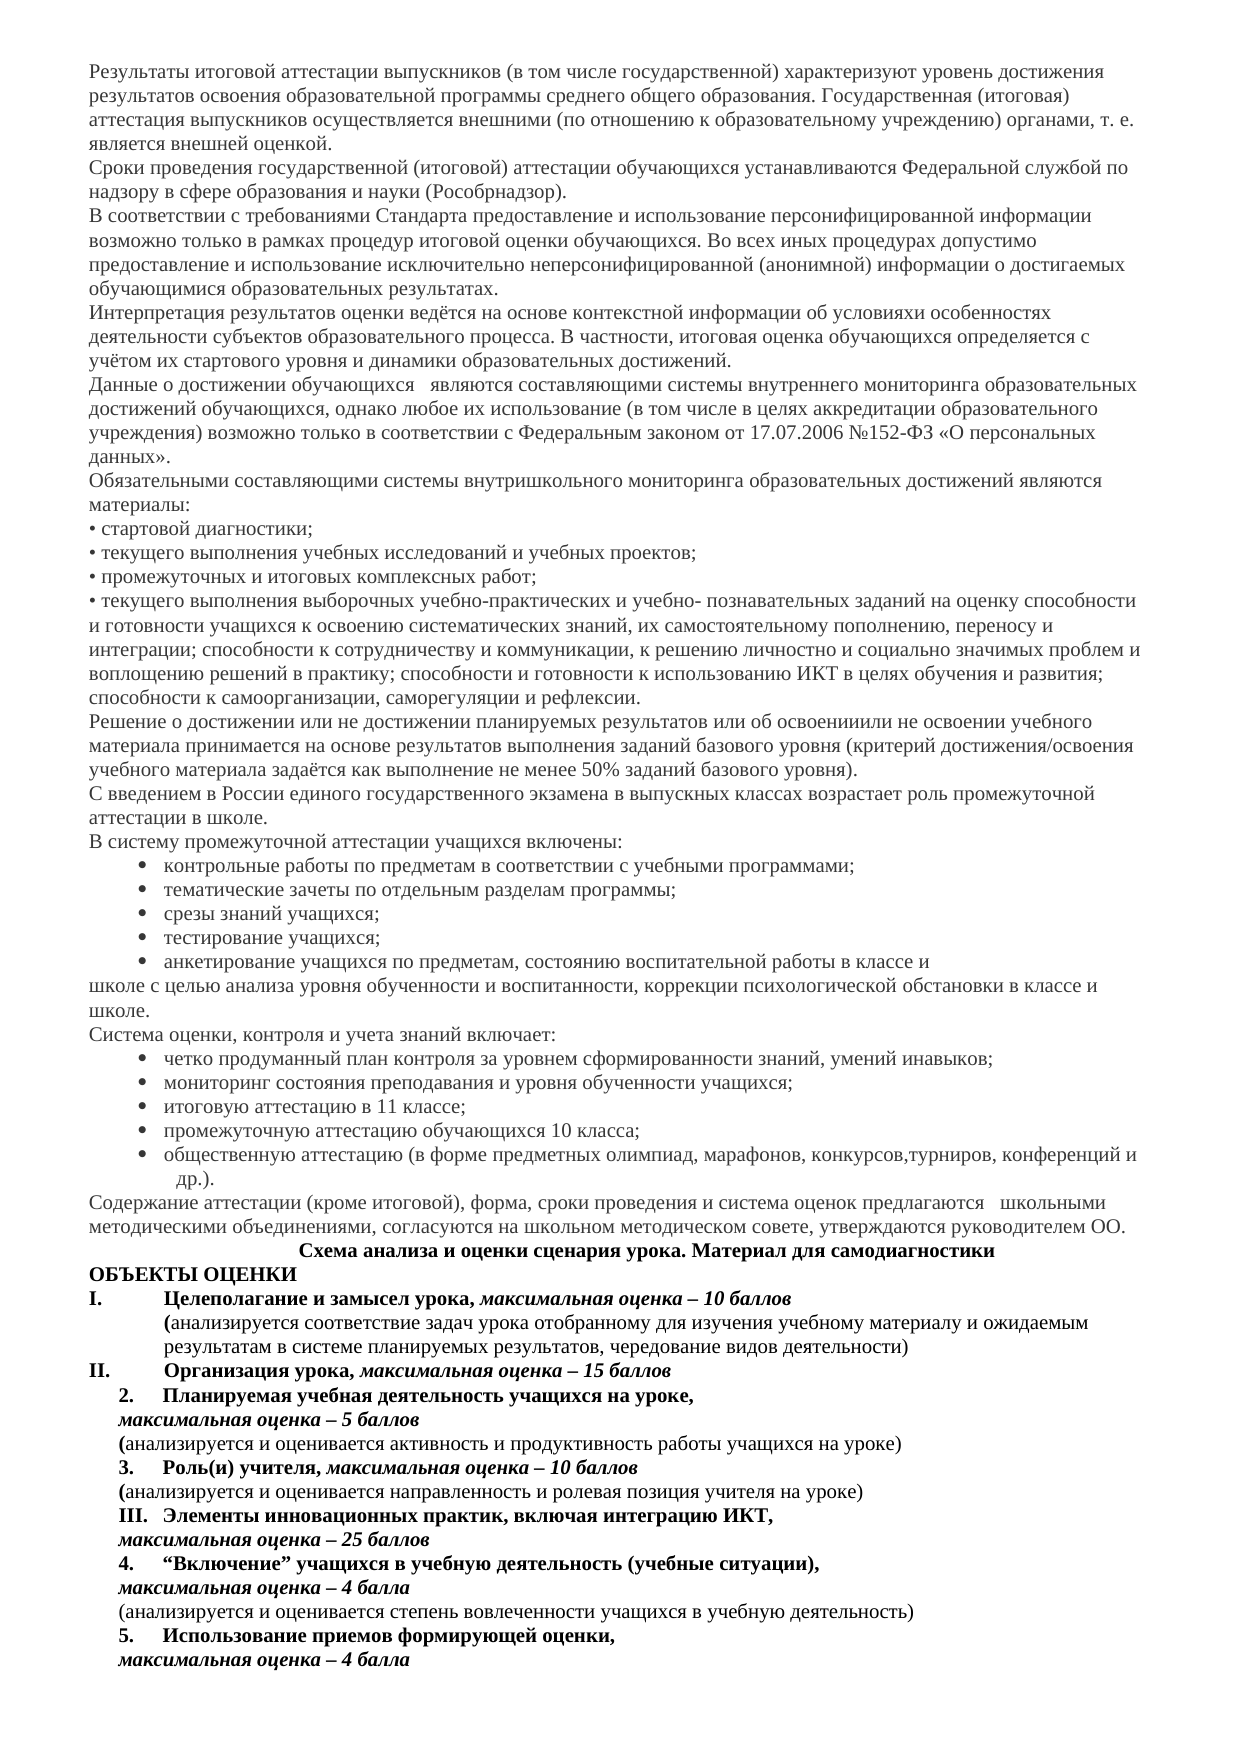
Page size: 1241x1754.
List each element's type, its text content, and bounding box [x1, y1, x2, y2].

list итоговую аттестацию в 11 классе; [139, 1094, 1152, 1118]
list Роль(и) учителя, максимальная оценка – 10 баллов [118, 1455, 1152, 1479]
list Организация урока, максимальная оценка – 15 баллов [89, 1358, 1152, 1382]
list тематические зачеты по отдельным разделам программы; [139, 877, 1152, 901]
text (анализируется и оценивается направленность и ролевая позиция учителя на уроке) [118, 1479, 1152, 1503]
text С введением в России единого государственного экзамена в выпускных классах возрастает роль промежуточной аттестации в школе. [89, 781, 1152, 829]
text школе с целью анализа уровня обученности и воспитанности, коррекции психологической обстановки в классе и школе. [89, 973, 1152, 1022]
list Использование приемов формирующей оценки, [118, 1623, 1152, 1647]
text (анализируется соответствие задач урока отобранному для изучения учебному материалу и ожидаемым результатам в системе планируемых результатов, чередование видов деятельности) [164, 1310, 1152, 1358]
text объекты оценки [89, 1262, 1152, 1286]
text Содержание аттестации (кроме итоговой), форма, сроки проведения и система оценок предлагаются школьными методическими объединениями, согласуются на школьном методическом совете, утверждаются руководителем ОО. [89, 1190, 1152, 1238]
text • текущего выполнения учебных исследований и учебных проектов; [89, 540, 1152, 564]
list Планируемая учебная деятельность учащихся на уроке, [118, 1382, 1152, 1407]
text Система оценки, контроля и учета знаний включает: [89, 1022, 1152, 1046]
text максимальная оценка – 4 балла [118, 1575, 1152, 1599]
text • стартовой диагностики; [89, 516, 1152, 540]
text максимальная оценка – 5 баллов [118, 1407, 1152, 1431]
text максимальная оценка – 25 баллов [118, 1527, 1152, 1551]
text максимальная оценка – 4 балла [118, 1647, 1152, 1671]
list мониторинг состояния преподавания и уровня обученности учащихся; [139, 1070, 1152, 1094]
text Интерпретация результатов оценки ведётся на основе контекстной информации об условияхи особенностях деятельности субъектов образовательного процесса. В частности, итоговая оценка обучающихся определяется с учётом их стартового уровня и динамики образовательных достижений. [89, 300, 1152, 372]
list “Включение” учащихся в учебную деятельность (учебные ситуации), [118, 1551, 1152, 1575]
text В систему промежуточной аттестации учащихся включены: [89, 829, 1152, 853]
text Обязательными составляющими системы внутришкольного мониторинга образовательных достижений являются материалы: [89, 468, 1152, 516]
list Элементы инновационных практик, включая интеграцию ИКТ, [118, 1503, 1152, 1527]
text • промежуточных и итоговых комплексных работ; [89, 564, 1152, 588]
text Результаты итоговой аттестации выпускников (в том числе государственной) характеризуют уровень достижения результатов освоения образовательной программы среднего общего образования. Государственная (итоговая) аттестация выпускников осуществляется внешними (по отношению к образовательному учреждению) органами, т. е. является внешней оценкой. [89, 59, 1152, 155]
list общественную аттестацию (в форме предметных олимпиад, марафонов, конкурсов,турниров, конференций и др.). [139, 1142, 1152, 1190]
text Данные о достижении обучающихся являются составляющими системы внутреннего мониторинга образовательных достижений обучающихся, однако любое их использование (в том числе в целях аккредитации образовательного учреждения) возможно только в соответствии с Федеральным законом от 17.07.2006 №152-ФЗ «О персональных данных». [89, 372, 1152, 468]
list анкетирование учащихся по предметам, состоянию воспитательной работы в классе и [139, 949, 1152, 973]
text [118, 1599, 1152, 1623]
list четко продуманный план контроля за уровнем сформированности знаний, умений инавыков; [139, 1046, 1152, 1070]
list контрольные работы по предметам в соответствии с учебными программами; [139, 853, 1152, 877]
text Схема анализа и оценки сценария урока. Материал для самодиагностики [89, 1238, 1152, 1262]
text Решение о достижении или не достижении планируемых результатов или об освоенииили не освоении учебного материала принимается на основе результатов выполнения заданий базового уровня (критерий достижения/освоения учебного материала задаётся как выполнение не менее 50% заданий базового уровня). [89, 709, 1152, 781]
text В соответствии с требованиями Стандарта предоставление и использование персонифицированной информации возможно только в рамках процедур итоговой оценки обучающихся. Во всех иных процедурах допустимо предоставление и использование исключительно неперсонифицированной (анонимной) информации о достигаемых обучающимися образовательных результатах. [89, 203, 1152, 300]
list промежуточную аттестацию обучающихся 10 класса; [139, 1118, 1152, 1142]
text (анализируется и оценивается активность и продуктивность работы учащихся на уроке) [118, 1431, 1152, 1455]
list Целеполагание и замысел урока, максимальная оценка – 10 баллов [89, 1286, 1152, 1310]
text • текущего выполнения выборочных учебно-практических и учебно- познавательных заданий на оценку способности и готовности учащихся к освоению систематических знаний, их самостоятельному пополнению, переносу и интеграции; способности к сотрудничеству и коммуникации, к решению личностно и социально значимых проблем и воплощению решений в практику; способности и готовности к использованию ИКТ в целях обучения и развития; способности к самоорганизации, саморегуляции и рефлексии. [89, 588, 1152, 709]
list срезы знаний учащихся; [139, 901, 1152, 925]
text Сроки проведения государственной (итоговой) аттестации обучающихся устанавливаются Федеральной службой по надзору в сфере образования и науки (Рособрнадзор). [89, 155, 1152, 203]
list тестирование учащихся; [139, 925, 1152, 949]
